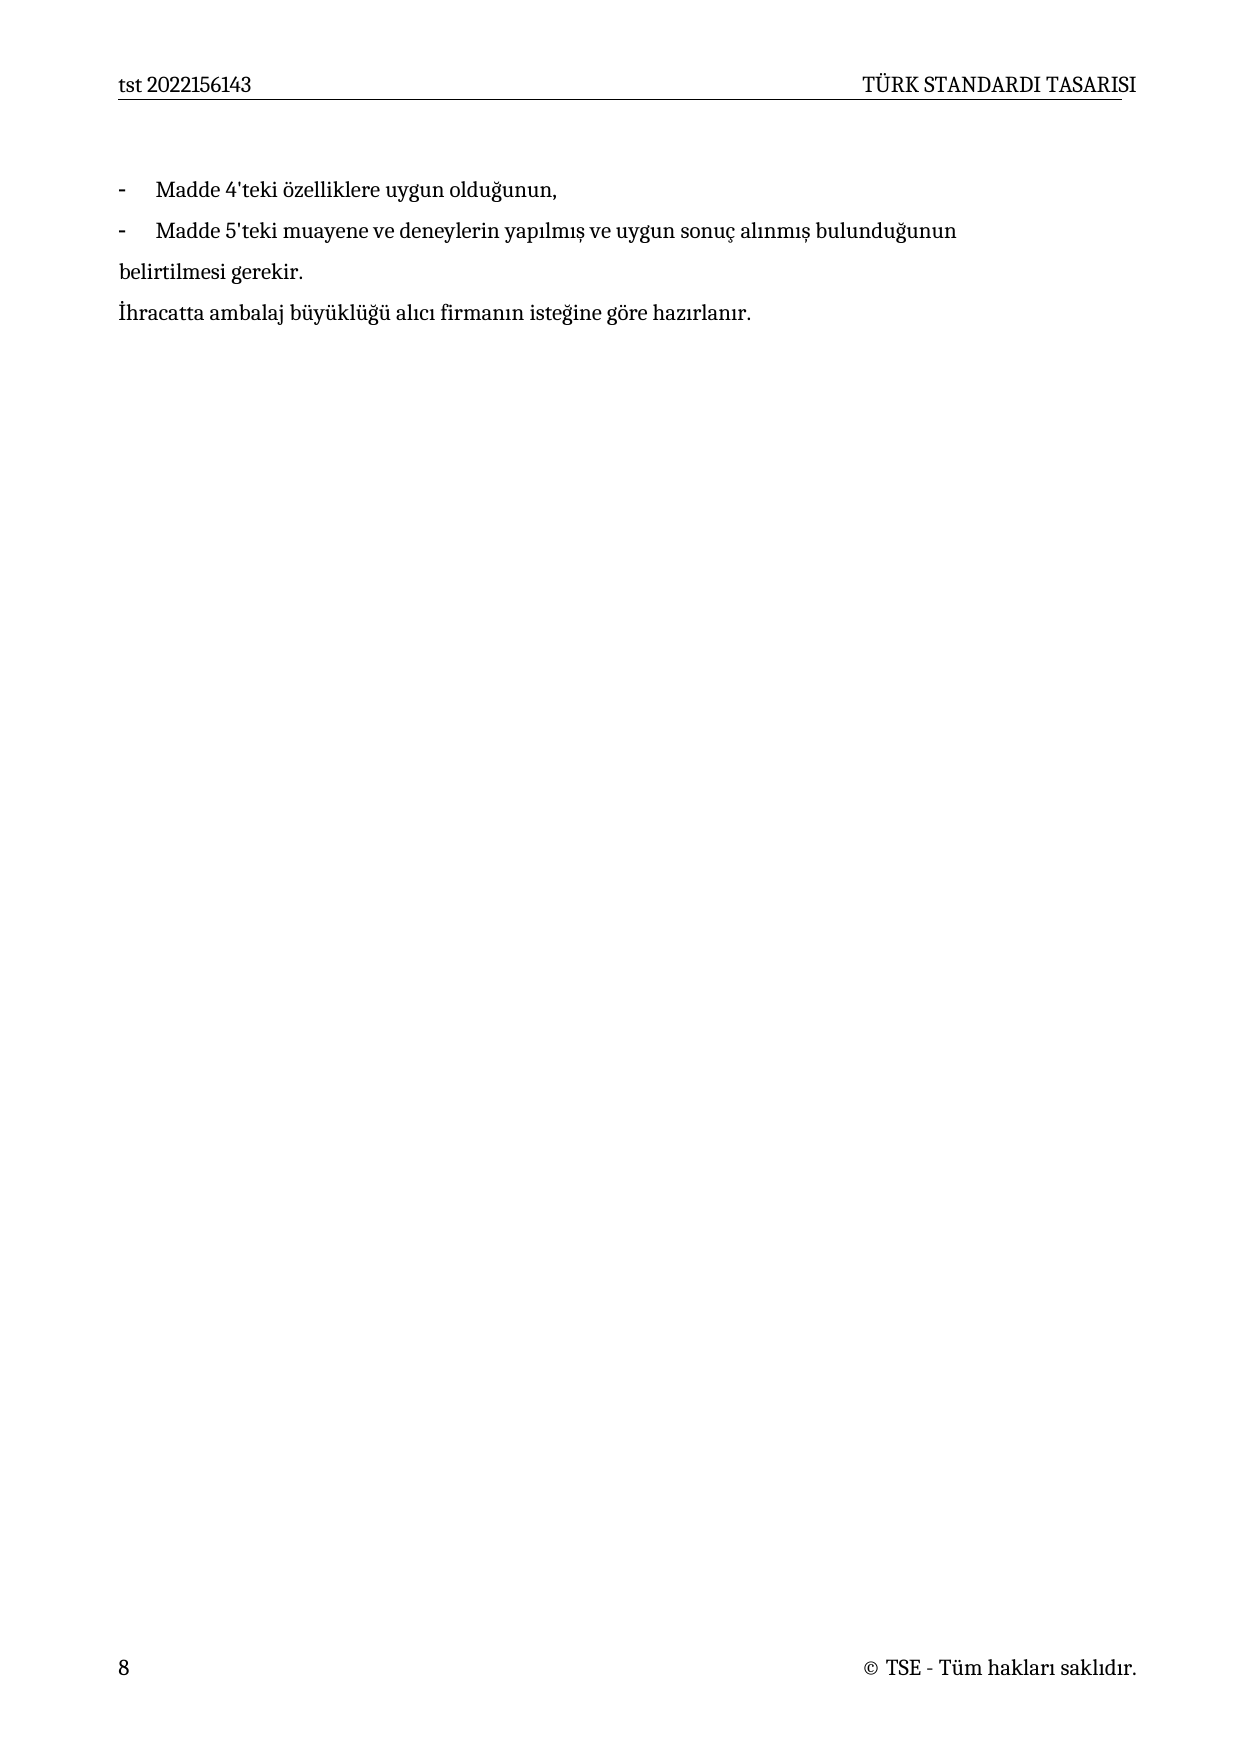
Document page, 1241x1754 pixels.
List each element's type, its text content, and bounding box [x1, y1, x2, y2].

list Madde 4'teki özelliklere uygun olduğunun, [118, 177, 1122, 203]
text belirtilmesi gerekir. [118, 259, 1122, 285]
text İhracatta ambalaj büyüklüğü alıcı firmanın isteğine göre hazırlanır. [118, 300, 1122, 326]
list Madde 5'teki muayene ve deneylerin yapılmış ve uygun sonuç alınmış bulunduğunun [118, 218, 1122, 244]
